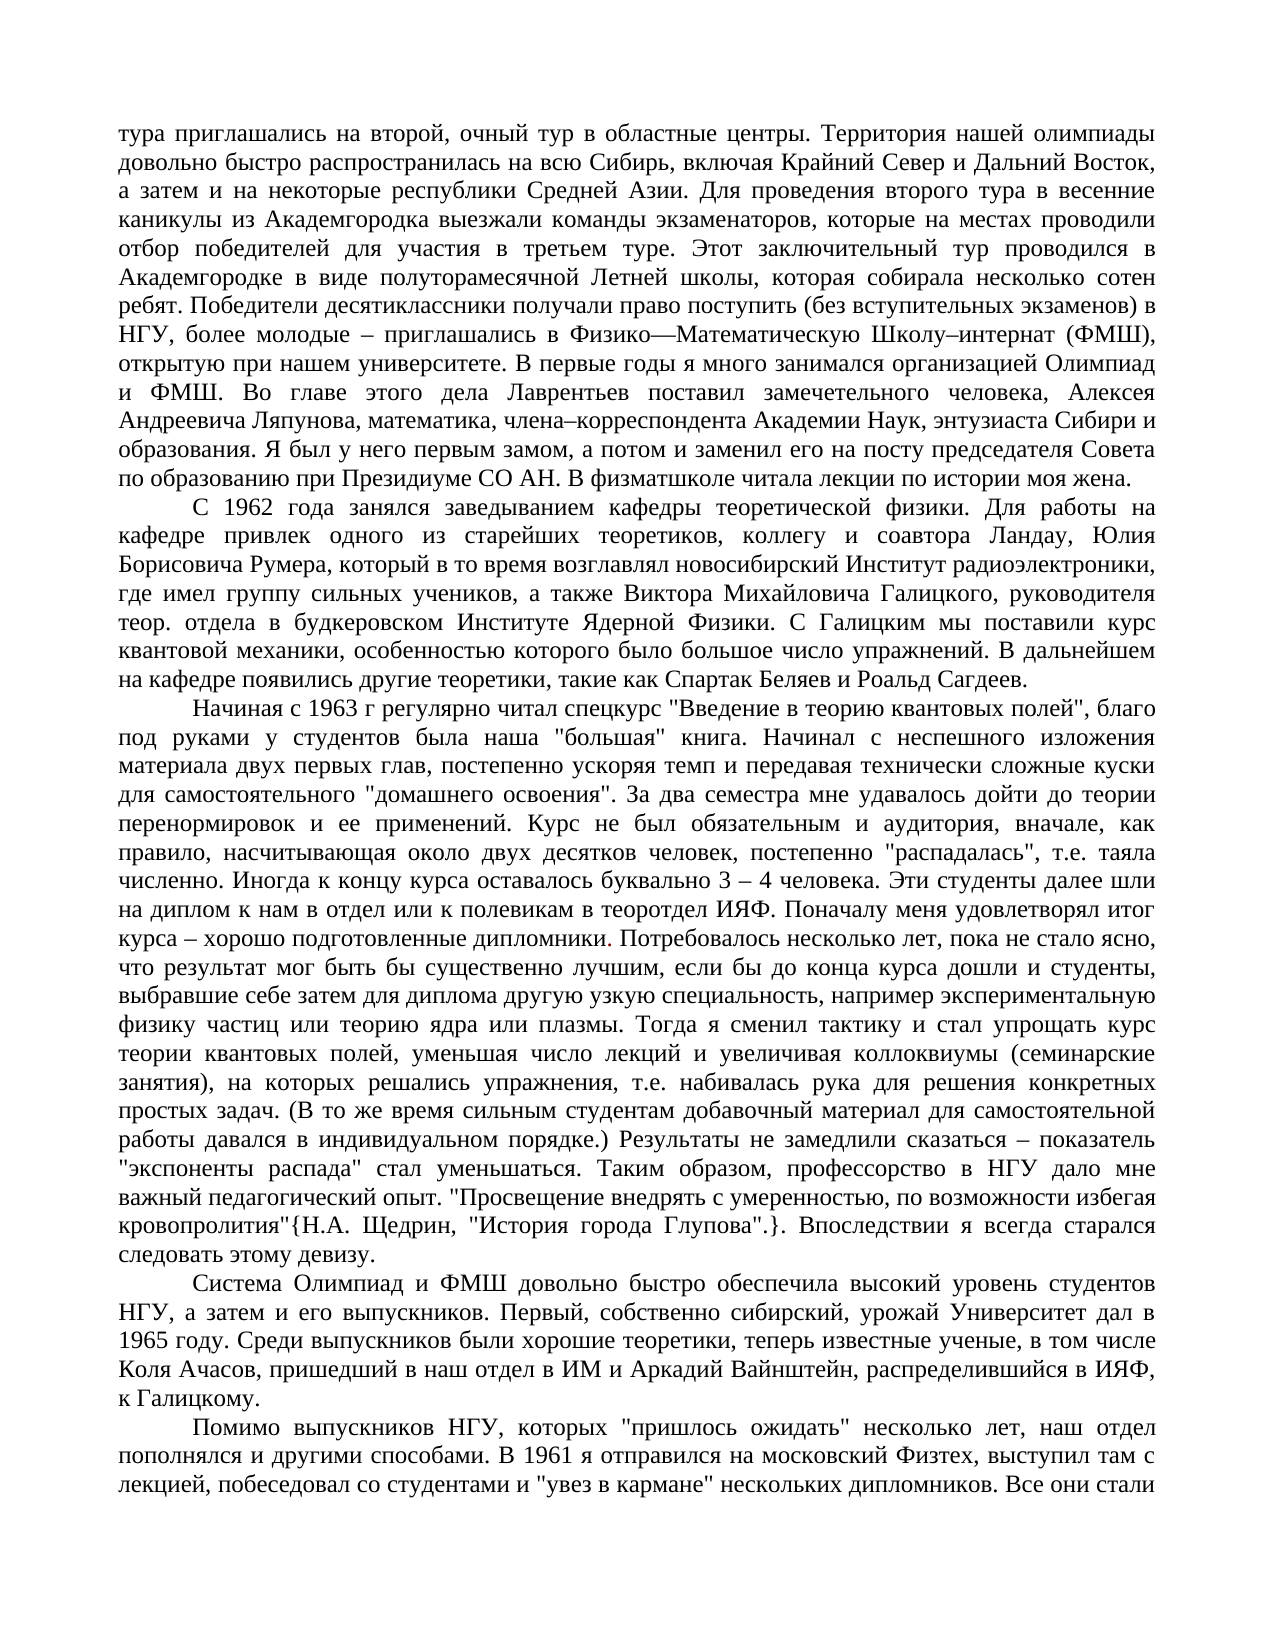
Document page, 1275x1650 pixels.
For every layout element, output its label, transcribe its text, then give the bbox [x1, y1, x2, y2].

text Система Олимпиад и ФМШ довольно быстро обеспечила высокий уровень студентов НГУ, а затем и его выпускников. Первый, собственно сибирский, урожай Университет дал в 1965 году. Среди выпускников были хорошие теоретики, теперь известные ученые, в том числе Коля Ачасов, пришедший в наш отдел в ИМ и Аркадий Вайнштейн, распределившийся в ИЯФ, к Галицкому. [118, 1268, 1157, 1412]
text Начиная с 1963 г регулярно читал спецкурс "Введение в теорию квантовых полей", благо под руками у студентов была наша "большая" книга. Начинал с неспешного изложения материала двух первых глав, постепенно ускоряя темп и передавая технически сложные куски для самостоятельного "домашнего освоения". За два семестра мне удавалось дойти до теории перенормировок и ее применений. Курс не был обязательным и аудитория, вначале, как правило, насчитывающая около двух десятков человек, постепенно "распадалась", т.е. таяла численно. Иногда к концу курса оставалось буквально 3 – 4 человека. Эти студенты далее шли на диплом к нам в отдел или к полевикам в теоротдел ИЯФ. Поначалу меня удовлетворял итог курса – хорошо подготовленные дипломники. Потребовалось несколько лет, пока не стало ясно, что результат мог быть бы существенно лучшим, если бы до конца курса дошли и студенты, выбравшие себе затем для диплома другую узкую специальность, например экспериментальную физику частиц или теорию ядра или плазмы. Тогда я сменил тактику и стал упрощать курс теории квантовых полей, уменьшая число лекций и увеличивая коллоквиумы (семинарские занятия), на которых решались упражнения, т.е. набивалась рука для решения конкретных простых задач. (В то же время сильным студентам добавочный материал для самостоятельной работы давался в индивидуальном порядке.) Результаты не замедлили сказаться – показатель "экспоненты распада" стал уменьшаться. Таким образом, профессорство в НГУ дало мне важный педагогический опыт. "Просвещение внедрять с умеренностью, по возможности избегая кровопролития"{Н.А. Щедрин, "История города Глупова".}. Впоследствии я всегда старался следовать этому девизу. [118, 693, 1157, 1268]
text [118, 118, 1157, 492]
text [118, 1412, 1157, 1498]
text С 1962 года занялся заведыванием кафедры теоретической физики. Для работы на кафедре привлек одного из старейших теоретиков, коллегу и соавтора Ландау, Юлия Борисовича Румера, который в то время возглавлял новосибирский Институт радиоэлектроники, где имел группу сильных учеников, а также Виктора Михайловича Галицкого, руководителя теор. отдела в будкеровском Институте Ядерной Физики. С Галицким мы поставили курс квантовой механики, особенностью которого было большое число упражнений. В дальнейшем на кафедре появились другие теоретики, такие как Спартак Беляев и Роальд Сагдеев. [118, 492, 1157, 693]
